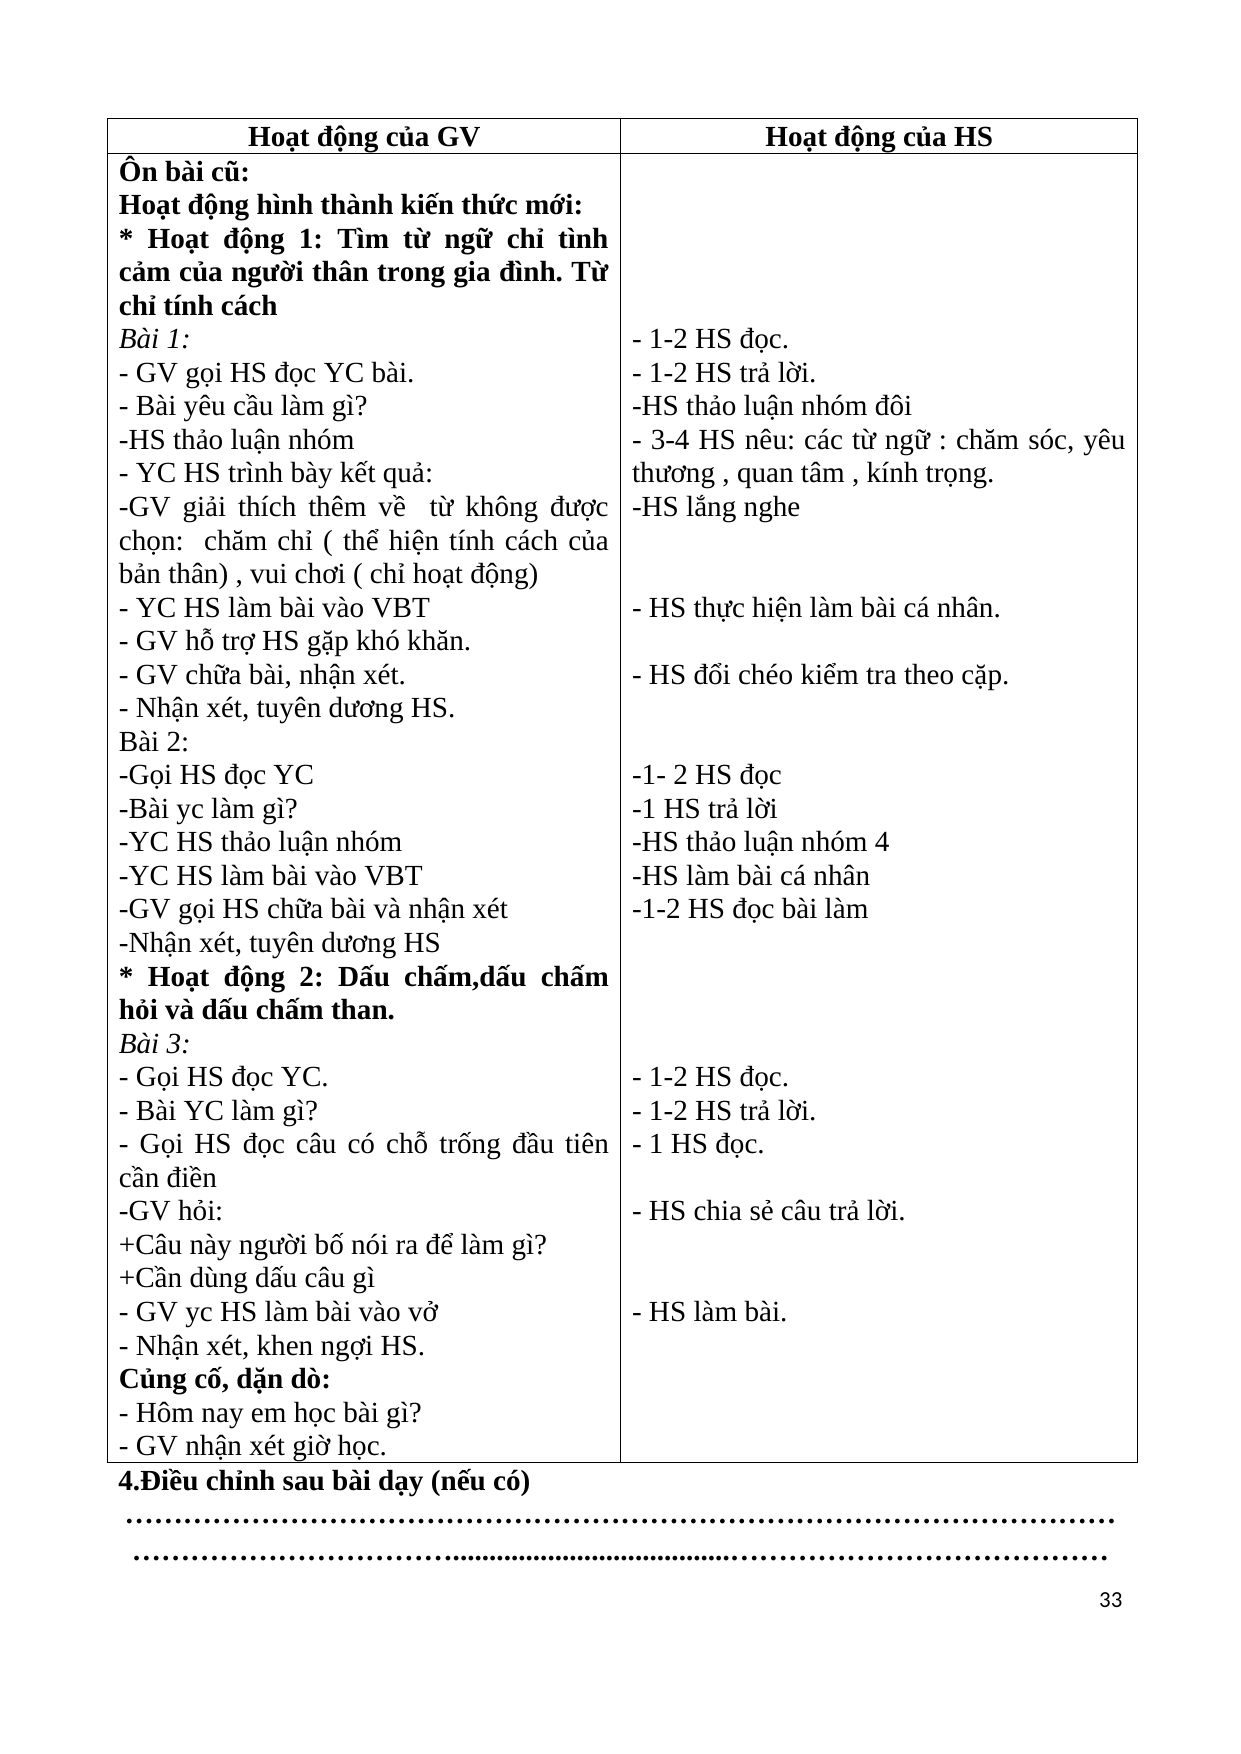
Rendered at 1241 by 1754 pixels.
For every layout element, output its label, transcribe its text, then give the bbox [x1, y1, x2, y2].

table_header Hoạt động của GV [108, 119, 620, 153]
table_cell - 1-2 HS đọc. - 1-2 HS trả lời. -HS thảo luận nhóm đôi - 3-4 HS nêu: các từ ngữ : chăm sóc, yêu thương , quan tâm , kính trọng. -HS lắng nghe - HS thực hiện làm bài cá nhân. - HS đổi chéo kiểm tra theo cặp. -1- 2 HS đọc -1 HS trả lời -HS thảo luận nhóm 4 -HS làm bài cá nhân -1-2 HS đọc bài làm - 1-2 HS đọc. - 1-2 HS trả lời. - 1 HS đọc. - HS chia sẻ câu trả lời. - HS làm bài. [621, 154, 1137, 1462]
text ………………………………………………………………………………………………………………………......................................………………………………… [118, 1496, 1122, 1566]
table_header Hoạt động của HS [621, 119, 1137, 153]
text 4.Điều chỉnh sau bài dạy (nếu có) [118, 1463, 1122, 1496]
table_cell Ôn bài cũ: Hoạt động hình thành kiến thức mới: * Hoạt động 1: Tìm từ ngữ chỉ tình cảm của người thân trong gia đình. Từ chỉ tính cách Bài 1: - GV gọi HS đọc YC bài. - Bài yêu cầu làm gì? -HS thảo luận nhóm - YC HS trình bày kết quả: -GV giải thích thêm về từ không được chọn: chăm chỉ ( thể hiện tính cách của bản thân) , vui chơi ( chỉ hoạt động) - YC HS làm bài vào VBT - GV hỗ trợ HS gặp khó khăn. - GV chữa bài, nhận xét. - Nhận xét, tuyên dương HS. Bài 2: -Gọi HS đọc YC -Bài yc làm gì? -YC HS thảo luận nhóm -YC HS làm bài vào VBT -GV gọi HS chữa bài và nhận xét -Nhận xét, tuyên dương HS * Hoạt động 2: Dấu chấm,dấu chấm hỏi và dấu chấm than. Bài 3: - Gọi HS đọc YC. - Bài YC làm gì? - Gọi HS đọc câu có chỗ trống đầu tiên cần điền -GV hỏi: +Câu này người bố nói ra để làm gì? +Cần dùng dấu câu gì - GV yc HS làm bài vào vở - Nhận xét, khen ngợi HS. Củng cố, dặn dò: - Hôm nay em học bài gì? - GV nhận xét giờ học. [108, 154, 620, 1462]
